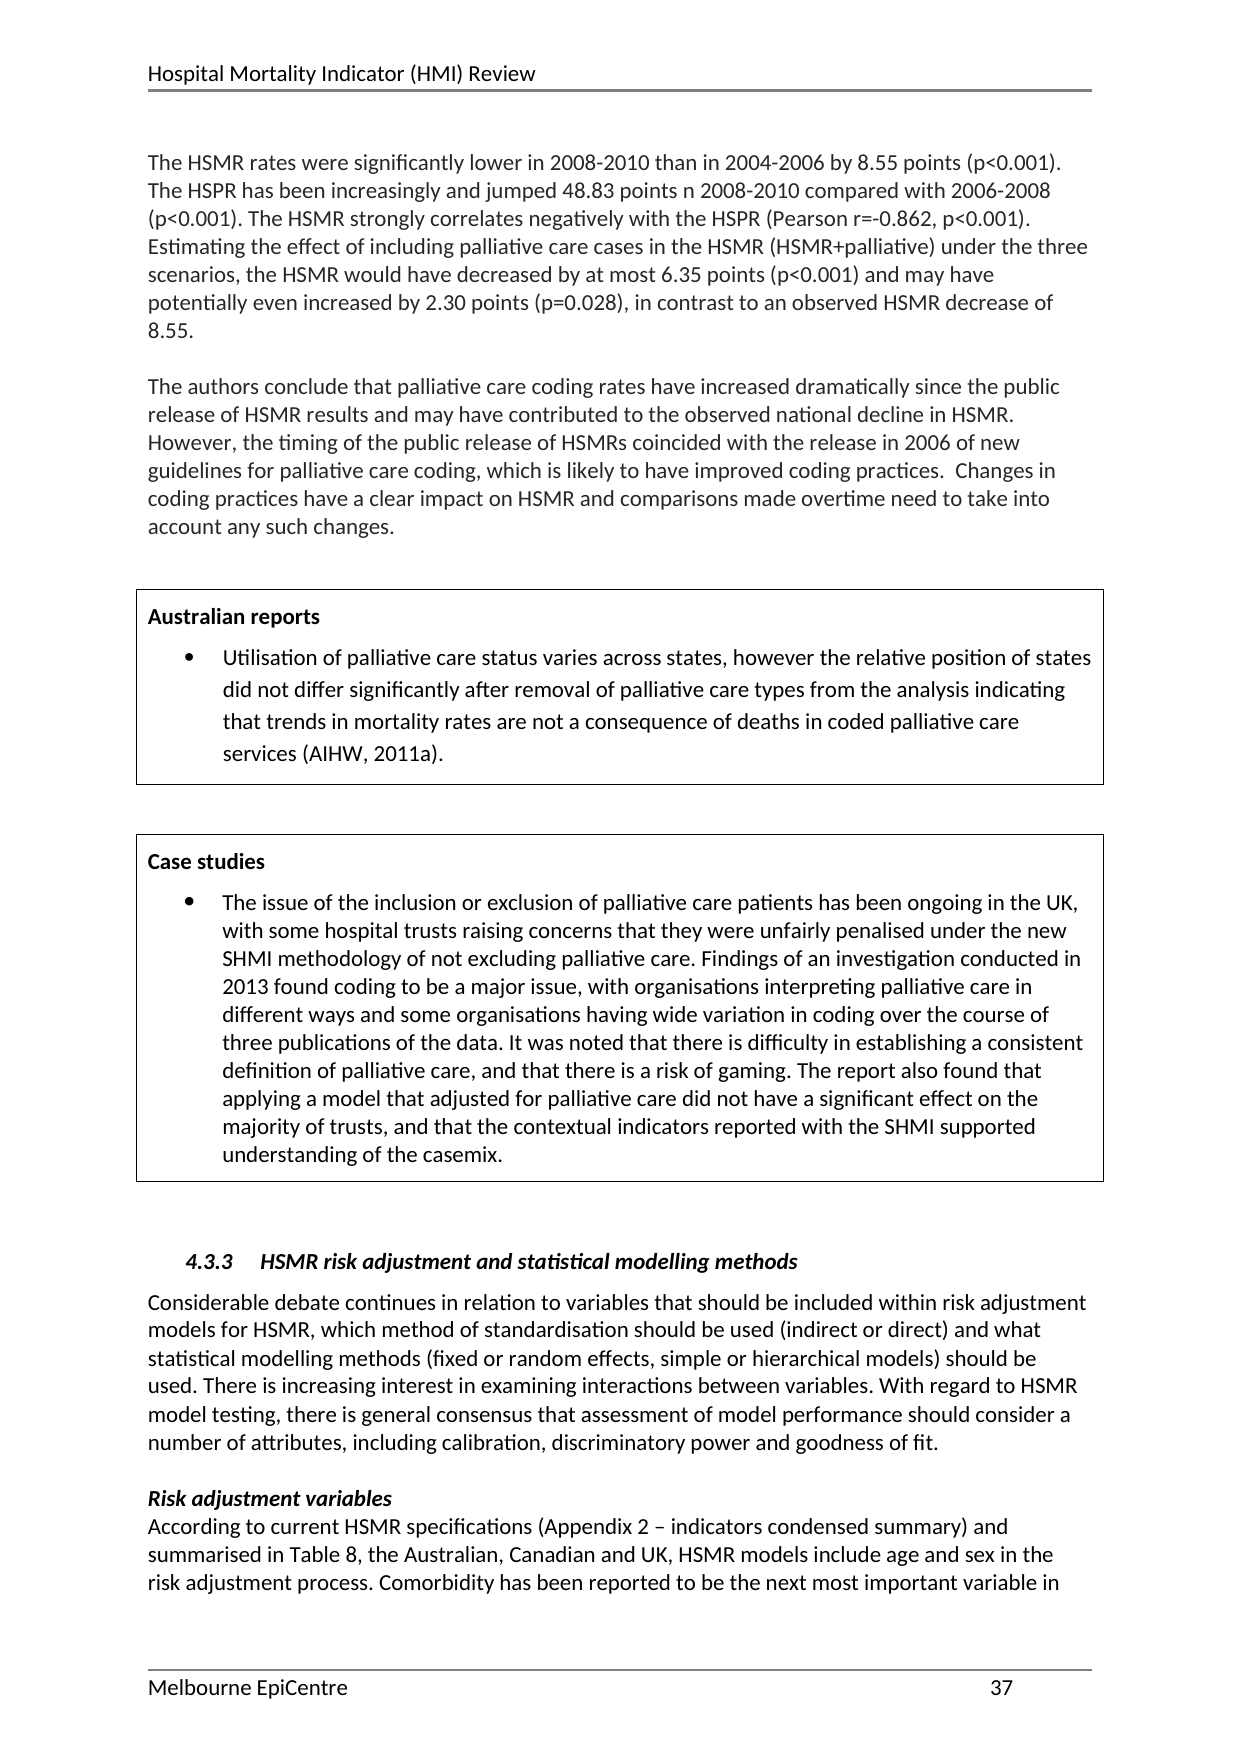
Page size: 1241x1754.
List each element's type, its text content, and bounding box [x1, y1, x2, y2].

table_header Australian reports Utilisation of palliative care status varies across states, however the relative position of states did not differ significantly after removal of palliative care types from the analysis indicating that trends in mortality rates are not a consequence of deaths in coded palliative care services (AIHW, 2011a). [137, 590, 1103, 784]
subtitle HSMR risk adjustment and statistical modelling methods [185, 1247, 1092, 1275]
text Considerable debate continues in relation to variables that should be included within risk adjustment models for HSMR, which method of standardisation should be used (indirect or direct) and what statistical modelling methods (fixed or random effects, simple or hierarchical models) should be used. There is increasing interest in examining interactions between variables. With regard to HSMR model testing, there is general consensus that assessment of model performance should consider a number of attributes, including calibration, discriminatory power and goodness of fit. [148, 1288, 1092, 1456]
text The HSMR rates were significantly lower in 2008-2010 than in 2004-2006 by 8.55 points (p<0.001). The HSPR has been increasingly and jumped 48.83 points n 2008-2010 compared with 2006-2008 (p<0.001). The HSMR strongly correlates negatively with the HSPR (Pearson r=-0.862, p<0.001). Estimating the effect of including palliative care cases in the HSMR (HSMR+palliative) under the three scenarios, the HSMR would have decreased by at most 6.35 points (p<0.001) and may have potentially even increased by 2.30 points (p=0.028), in contrast to an observed HSMR decrease of 8.55. [148, 148, 1092, 344]
text Risk adjustment variables [148, 1484, 1092, 1512]
text The authors conclude that palliative care coding rates have increased dramatically since the public release of HSMR results and may have contributed to the observed national decline in HSMR. However, the timing of the public release of HSMRs coincided with the release in 2006 of new guidelines for palliative care coding, which is likely to have improved coding practices. Changes in coding practices have a clear impact on HSMR and comparisons made overtime need to take into account any such changes. [148, 372, 1092, 540]
table_header Case studies The issue of the inclusion or exclusion of palliative care patients has been ongoing in the UK, with some hospital trusts raising concerns that they were unfairly penalised under the new SHMI methodology of not excluding palliative care. Findings of an investigation conducted in 2013 found coding to be a major issue, with organisations interpreting palliative care in different ways and some organisations having wide variation in coding over the course of three publications of the data. It was noted that there is difficulty in establishing a consistent definition of palliative care, and that there is a risk of gaming. The report also found that applying a model that adjusted for palliative care did not have a significant effect on the majority of trusts, and that the contextual indicators reported with the SHMI supported understanding of the casemix. [137, 835, 1103, 1181]
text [148, 1512, 1092, 1596]
